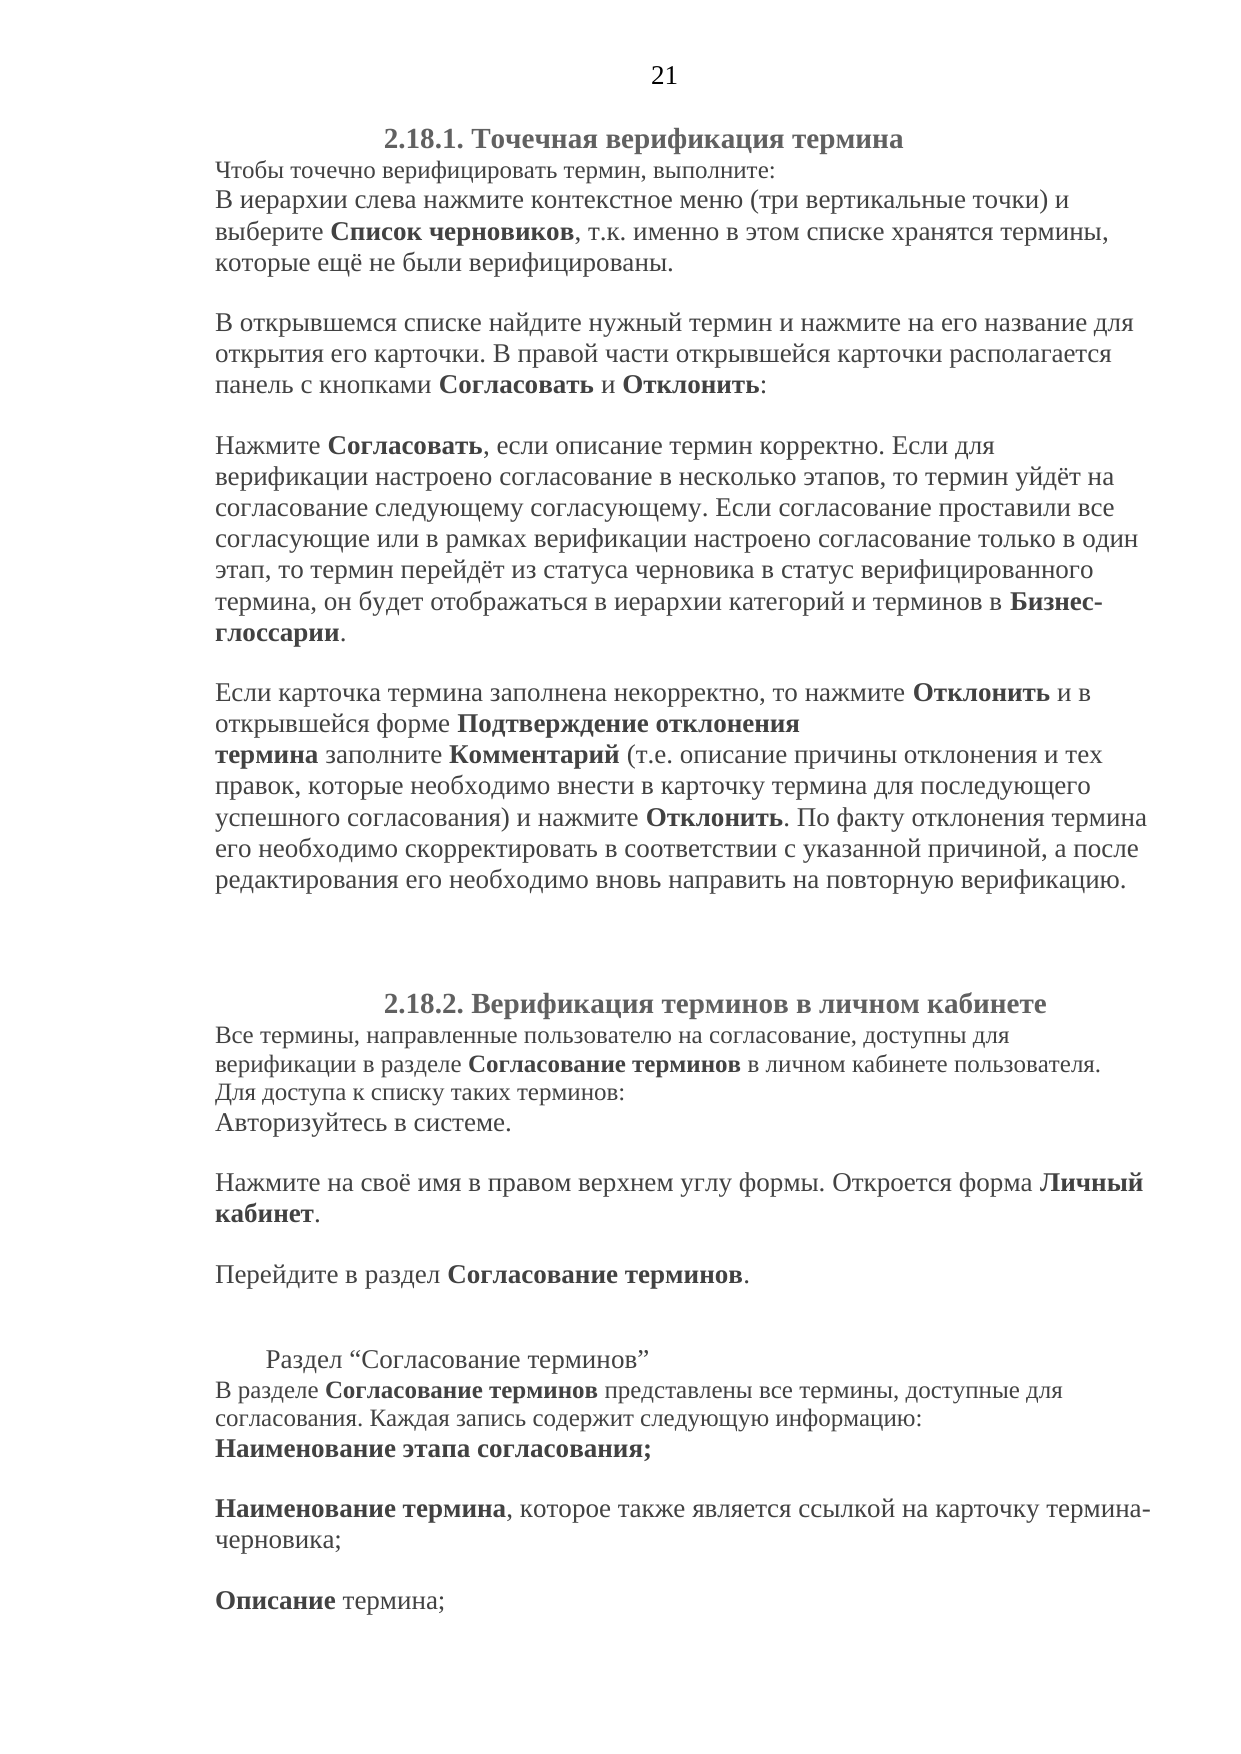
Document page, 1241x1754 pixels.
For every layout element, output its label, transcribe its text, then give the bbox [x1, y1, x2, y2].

subtitle 2.18.1. Точечная верификация термина [383, 121, 1152, 155]
text Авторизуйтесь в системе. [215, 1106, 1152, 1137]
text Все термины, направленные пользователю на согласование, доступны для верификации в разделе Согласование терминов в личном кабинете пользователя. [215, 1020, 1152, 1077]
text Перейдите в раздел Согласование терминов. [215, 1258, 1152, 1289]
text Раздел “Согласование терминов” [215, 1318, 1152, 1375]
text Наименование этапа согласования; [215, 1432, 1152, 1463]
text Если карточка термина заполнена некорректно, то нажмите Отклонить и в открывшейся форме Подтверждение отклонения термина заполните Комментарий (т.е. описание причины отклонения и тех правок, которые необходимо внести в карточку термина для последующего успешного согласования) и нажмите Отклонить. По факту отклонения термина его необходимо скорректировать в соответствии с указанной причиной, а после редактирования его необходимо вновь направить на повторную верификацию. [215, 676, 1152, 894]
text В разделе Согласование терминов представлены все термины, доступные для согласования. Каждая запись содержит следующую информацию: [215, 1375, 1152, 1432]
subtitle 2.18.2. Верификация терминов в личном кабинете [383, 986, 1152, 1020]
text Наименование термина, которое также является ссылкой на карточку термина-черновика; [215, 1492, 1152, 1555]
text В открывшемся списке найдите нужный термин и нажмите на его название для открытия его карточки. В правой части открывшейся карточки располагается панель с кнопками Согласовать и Отклонить: [215, 306, 1152, 400]
text Описание термина; [215, 1584, 1152, 1615]
text Для доступа к списку таких терминов: [215, 1077, 1152, 1106]
text Нажмите на своё имя в правом верхнем углу формы. Откроется форма Личный кабинет. [215, 1166, 1152, 1229]
text В иерархии слева нажмите контекстное меню (три вертикальные точки) и выберите Список черновиков, т.к. именно в этом списке хранятся термины, которые ещё не были верифицированы. [215, 184, 1152, 277]
text Чтобы точечно верифицировать термин, выполните: [215, 155, 1152, 184]
text Нажмите Согласовать, если описание термин корректно. Если для верификации настроено согласование в несколько этапов, то термин уйдёт на согласование следующему согласующему. Если согласование проставили все согласующие или в рамках верификации настроено согласование только в один этап, то термин перейдёт из статуса черновика в статус верифицированного термина, он будет отображаться в иерархии категорий и терминов в Бизнес-глоссарии. [215, 429, 1152, 647]
